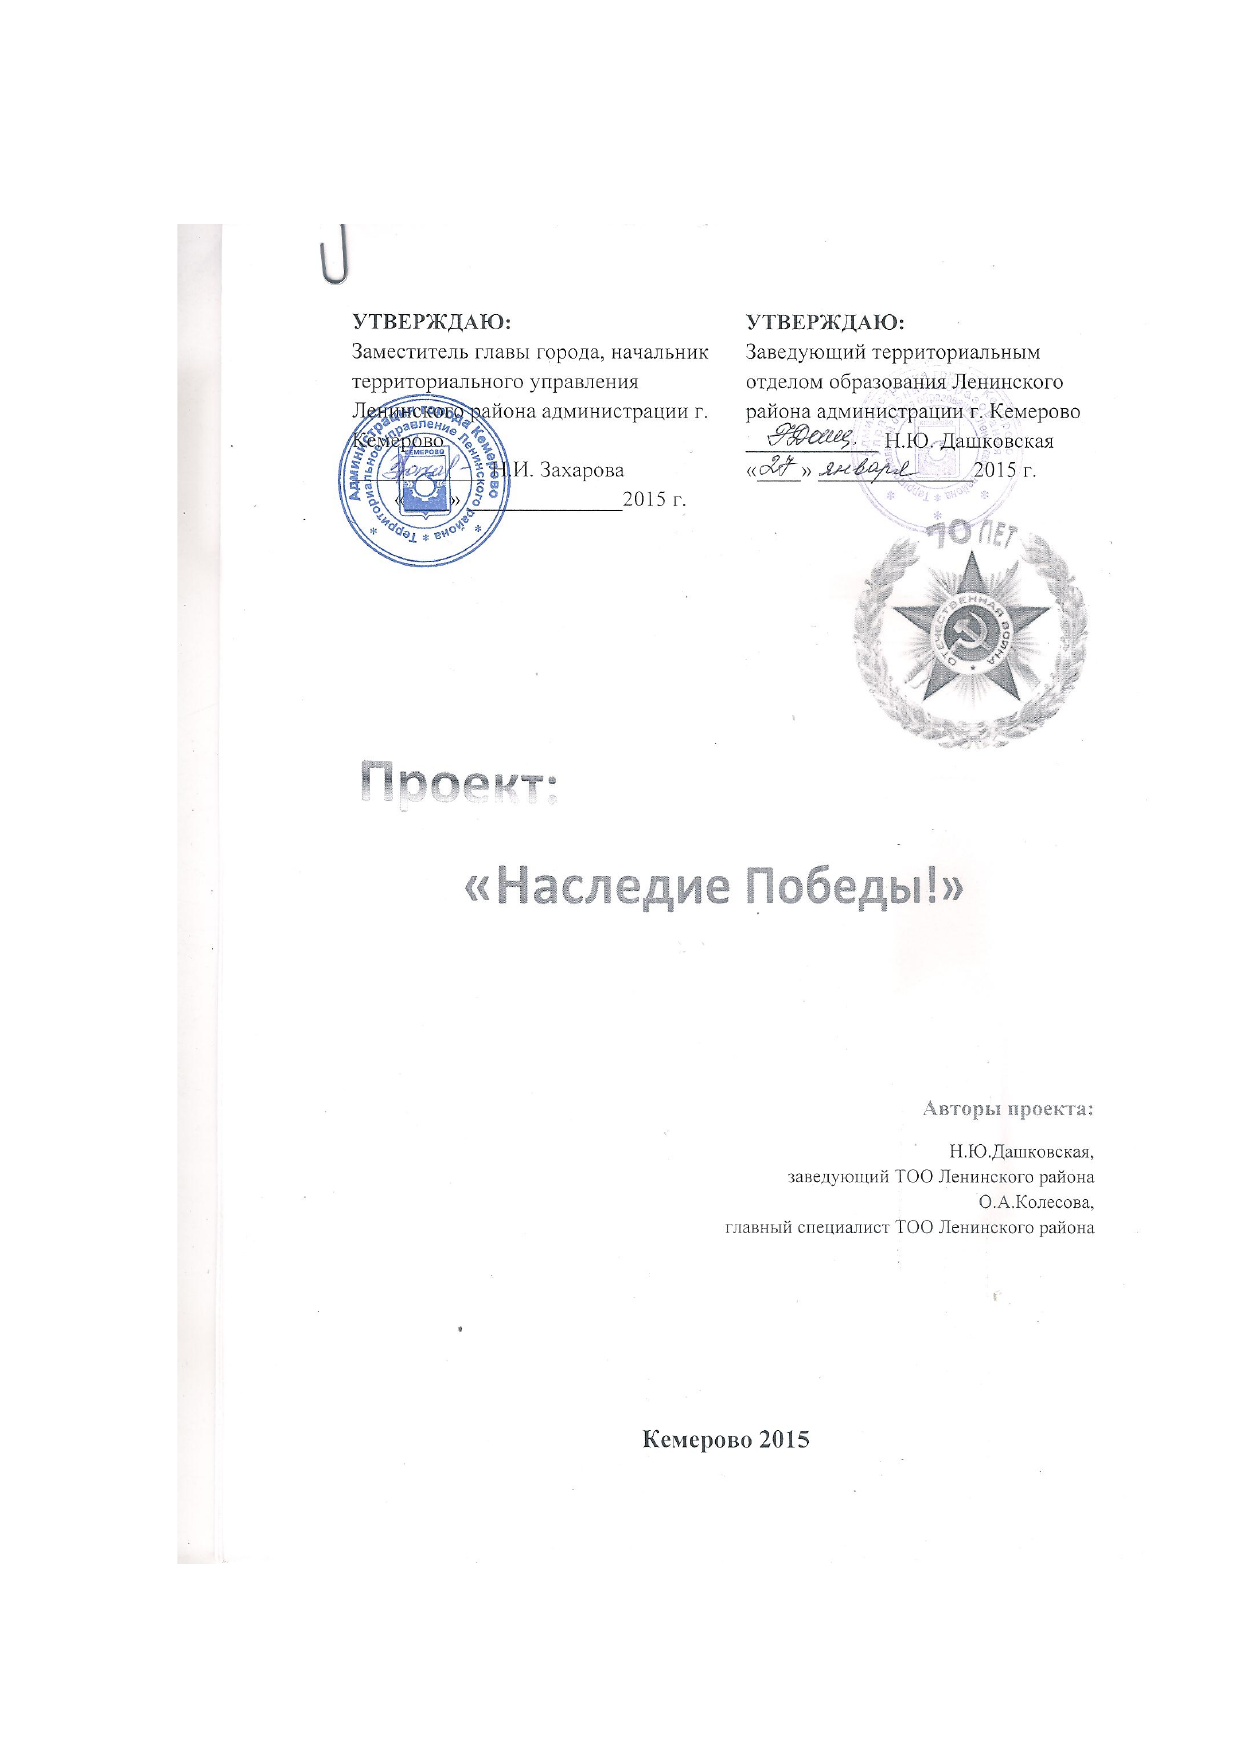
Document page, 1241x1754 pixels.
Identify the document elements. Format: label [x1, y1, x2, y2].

picture [177, 224, 1152, 1564]
